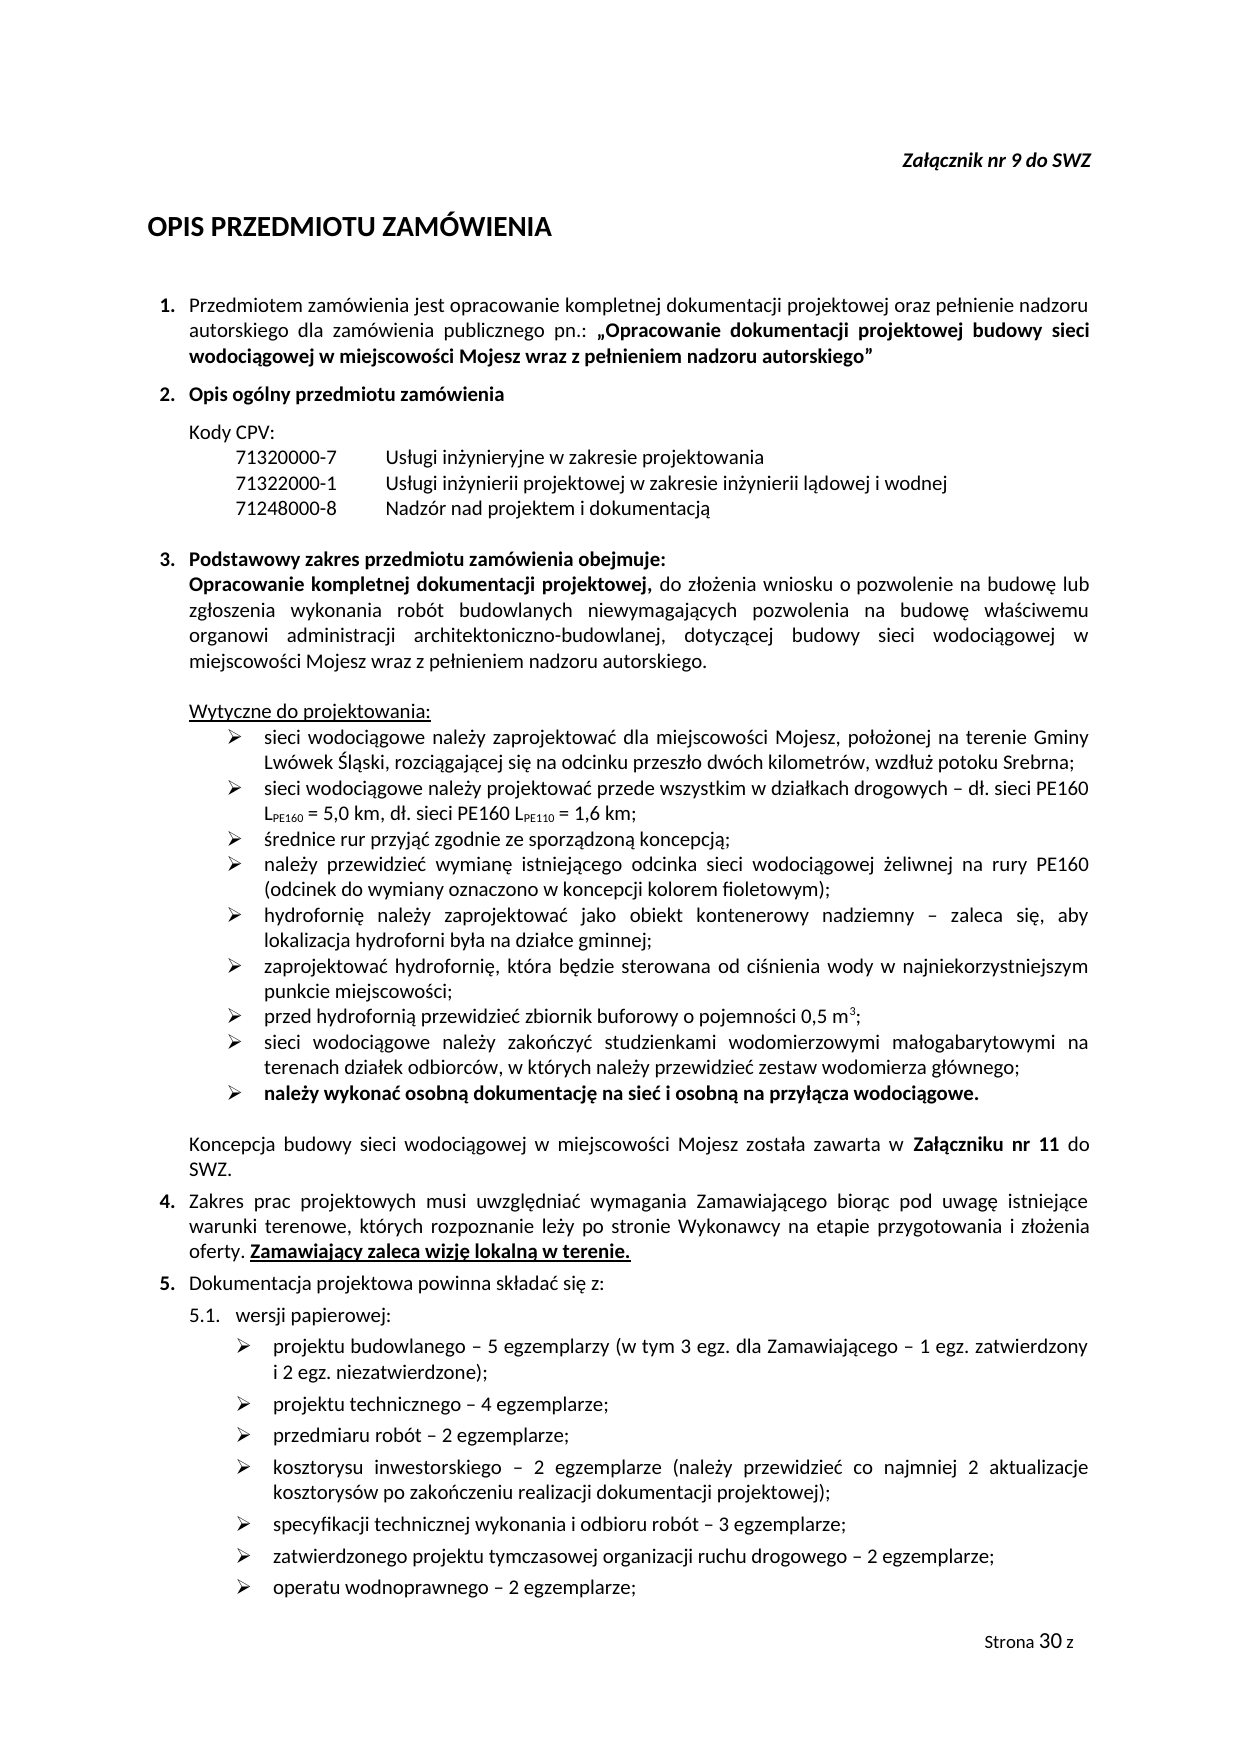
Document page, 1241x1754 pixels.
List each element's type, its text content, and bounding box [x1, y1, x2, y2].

text Opracowanie kompletnej dokumentacji projektowej, do złożenia wniosku o pozwolenie na budowę lub zgłoszenia wykonania robót budowlanych niewymagających pozwolenia na budowę właściwemu organowi administracji architektoniczno-budowlanej, dotyczącej budowy sieci wodociągowej w miejscowości Mojesz wraz z pełnieniem nadzoru autorskiego. [189, 572, 1090, 673]
list Dokumentacja projektowa powinna składać się z: [159, 1270, 1090, 1296]
list 71322000-1 Usługi inżynierii projektowej w zakresie inżynierii lądowej i wodnej [189, 470, 1090, 495]
list należy przewidzieć wymianę istniejącego odcinka sieci wodociągowej żeliwnej na rury PE160 (odcinek do wymiany oznaczono w koncepcji kolorem fioletowym); [226, 851, 1090, 902]
list projektu technicznego – 4 egzemplarze; [235, 1391, 1090, 1416]
text Koncepcja budowy sieci wodociągowej w miejscowości Mojesz została zawarta w Załączniku nr 11 do SWZ. [189, 1131, 1090, 1182]
list sieci wodociągowe należy zakończyć studzienkami wodomierzowymi małogabarytowymi na terenach działek odbiorców, w których należy przewidzieć zestaw wodomierza głównego; [226, 1029, 1090, 1080]
list Kody CPV: [189, 419, 1090, 444]
text Załącznik nr 9 do SWZ [85, 148, 1093, 173]
list przed hydrofornią przewidzieć zbiornik buforowy o pojemności 0,5 m3; [226, 1004, 1090, 1029]
list hydrofornię należy zaprojektować jako obiekt kontenerowy nadziemny – zaleca się, aby lokalizacja hydroforni była na działce gminnej; [226, 902, 1090, 953]
list 71248000-8 Nadzór nad projektem i dokumentacją [235, 495, 1090, 521]
list zatwierdzonego projektu tymczasowej organizacji ruchu drogowego – 2 egzemplarze; [235, 1543, 1090, 1568]
list należy wykonać osobną dokumentację na sieć i osobną na przyłącza wodociągowe. [226, 1080, 1090, 1105]
list Podstawowy zakres przedmiotu zamówienia obejmuje: [159, 546, 1090, 572]
list Opis ogólny przedmiotu zamówienia [159, 381, 1090, 406]
list przedmiaru robót – 2 egzemplarze; [235, 1422, 1090, 1448]
list specyfikacji technicznej wykonania i odbioru robót – 3 egzemplarze; [235, 1511, 1090, 1537]
list Przedmiotem zamówienia jest opracowanie kompletnej dokumentacji projektowej oraz pełnienie nadzoru autorskiego dla zamówienia publicznego pn.: „Opracowanie dokumentacji projektowej budowy sieci wodociągowej w miejscowości Mojesz wraz z pełnieniem nadzoru autorskiego” [159, 292, 1090, 368]
list Zakres prac projektowych musi uwzględniać wymagania Zamawiającego biorąc pod uwagę istniejące warunki terenowe, których rozpoznanie leży po stronie Wykonawcy na etapie przygotowania i złożenia oferty. Zamawiający zaleca wizję lokalną w terenie. [159, 1188, 1090, 1264]
text OPIS PRZEDMIOTU ZAMÓWIENIA [147, 208, 1119, 244]
list kosztorysu inwestorskiego – 2 egzemplarze (należy przewidzieć co najmniej 2 aktualizacje kosztorysów po zakończeniu realizacji dokumentacji projektowej); [235, 1454, 1090, 1505]
text Wytyczne do projektowania: [189, 699, 1090, 724]
list sieci wodociągowe należy zaprojektować dla miejscowości Mojesz, położonej na terenie Gminy Lwówek Śląski, rozciągającej się na odcinku przeszło dwóch kilometrów, wzdłuż potoku Srebrna; [226, 724, 1090, 775]
list projektu budowlanego – 5 egzemplarzy (w tym 3 egz. dla Zamawiającego – 1 egz. zatwierdzony i 2 egz. niezatwierdzone); [235, 1334, 1090, 1384]
list średnice rur przyjąć zgodnie ze sporządzoną koncepcją; [226, 826, 1090, 851]
list operatu wodnoprawnego – 2 egzemplarze; [235, 1574, 1090, 1600]
list wersji papierowej: [189, 1302, 1090, 1327]
list 71320000-7 Usługi inżynieryjne w zakresie projektowania [189, 444, 1090, 470]
list zaprojektować hydrofornię, która będzie sterowana od ciśnienia wody w najniekorzystniejszym punkcie miejscowości; [226, 953, 1090, 1004]
list sieci wodociągowe należy projektować przede wszystkim w działkach drogowych – dł. sieci PE160 LPE160 = 5,0 km, dł. sieci PE160 LPE110 = 1,6 km; [226, 775, 1090, 826]
